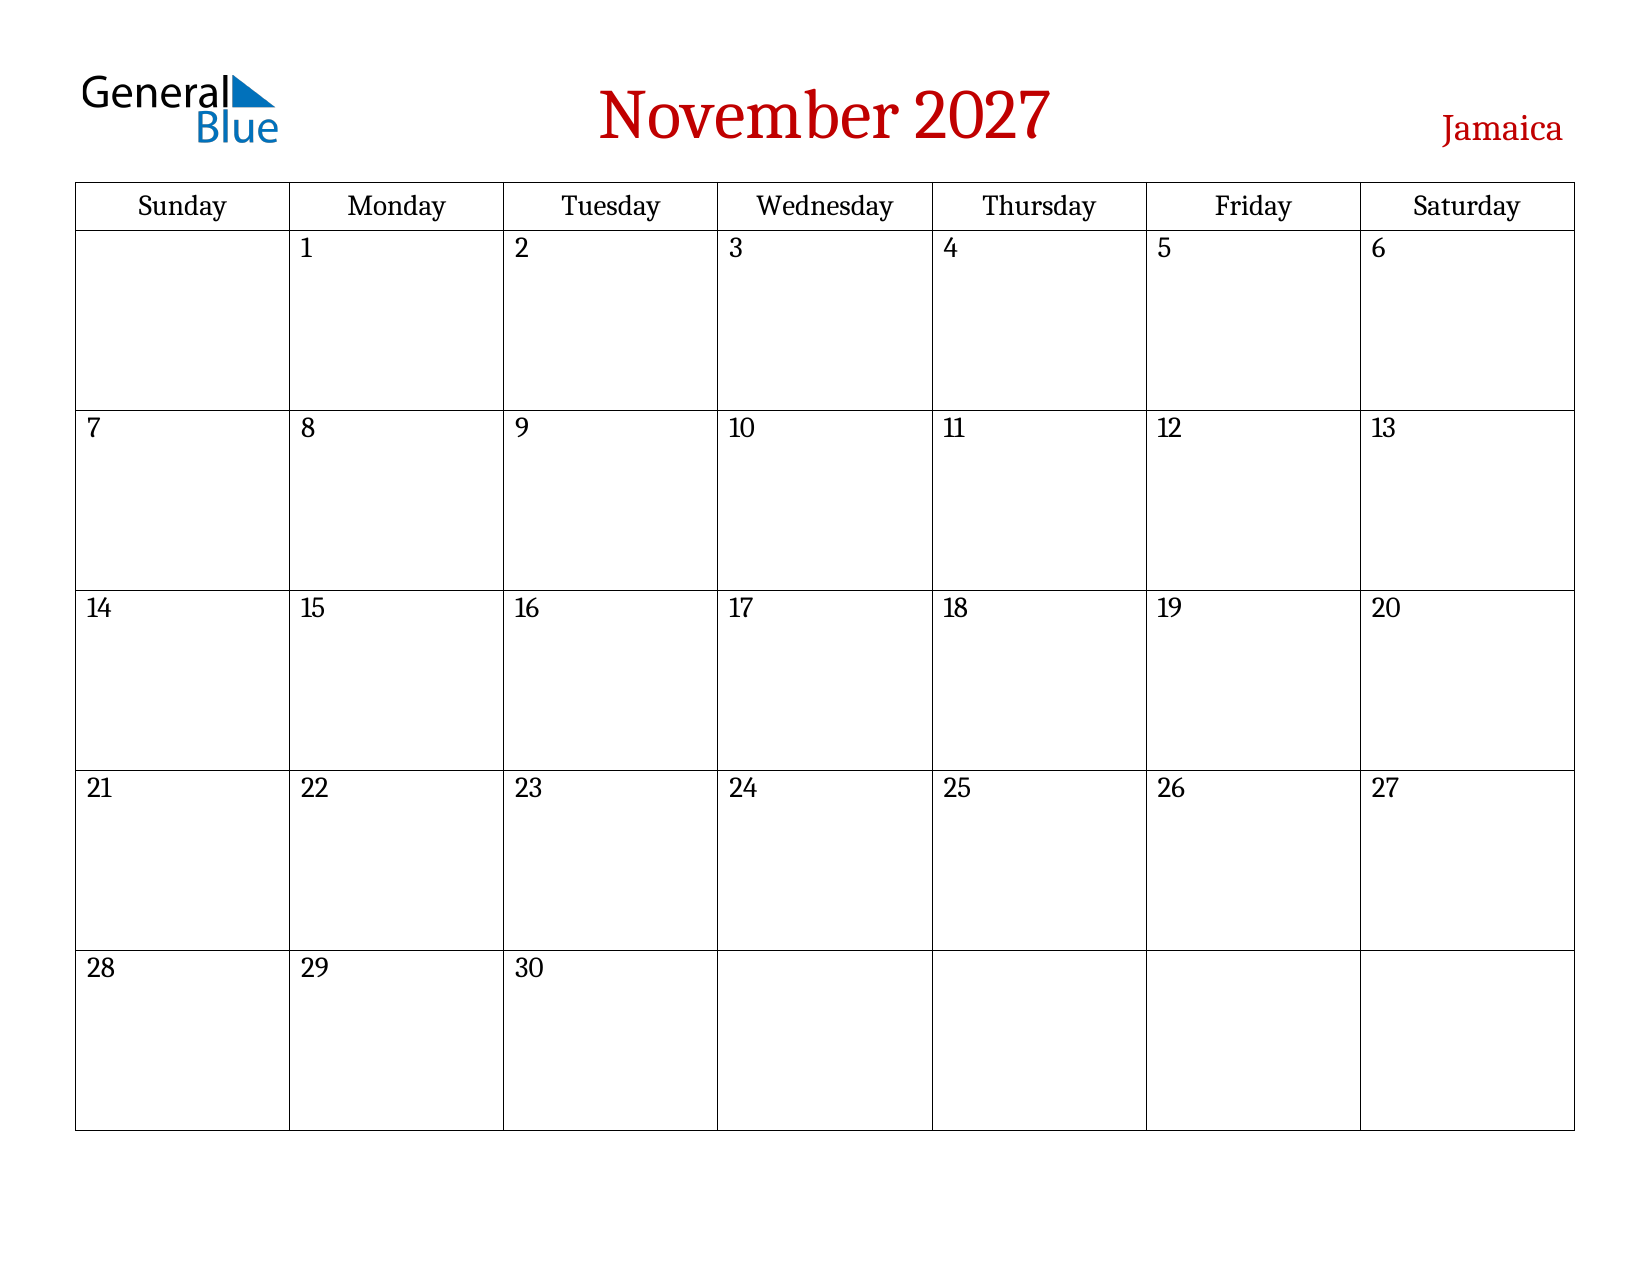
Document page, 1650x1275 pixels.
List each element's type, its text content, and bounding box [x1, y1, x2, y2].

table_cell Tuesday [504, 183, 717, 230]
table_cell Saturday [1361, 183, 1574, 230]
table_cell [718, 625, 932, 770]
table_cell 25 [933, 771, 1146, 805]
table_header Jamaica [1146, 75, 1574, 182]
table_cell 19 [1147, 591, 1360, 625]
table_cell [718, 265, 932, 410]
table_cell [718, 445, 932, 590]
table_cell [290, 445, 503, 590]
table_cell [1361, 625, 1574, 770]
table_cell [76, 985, 289, 1130]
table_cell Thursday [933, 183, 1146, 230]
table_cell [504, 985, 717, 1130]
table_cell 5 [1147, 231, 1360, 264]
table_cell 23 [504, 771, 717, 805]
table_cell 29 [290, 951, 503, 985]
table_cell 20 [1361, 591, 1574, 625]
table_cell 10 [718, 411, 932, 444]
table_cell [718, 805, 932, 950]
table_cell [933, 625, 1146, 770]
picture [82, 75, 278, 143]
table_cell [1361, 951, 1574, 985]
table_cell [933, 805, 1146, 950]
table_cell 13 [1361, 411, 1574, 444]
table_cell 9 [504, 411, 717, 444]
table_cell 22 [290, 771, 503, 805]
table_cell 8 [290, 411, 503, 444]
table_cell [1147, 265, 1360, 410]
table_header [76, 75, 503, 182]
table_cell 4 [933, 231, 1146, 264]
table_cell 28 [76, 951, 289, 985]
table_cell [933, 985, 1146, 1130]
table_cell 3 [718, 231, 932, 264]
table_cell [504, 625, 717, 770]
table_cell [1147, 985, 1360, 1130]
table_cell 18 [933, 591, 1146, 625]
table_cell [718, 985, 932, 1130]
table_cell 26 [1147, 771, 1360, 805]
table_cell [1147, 951, 1360, 985]
table_cell [1361, 985, 1574, 1130]
table_cell [76, 805, 289, 950]
table_cell 17 [718, 591, 932, 625]
table_cell [76, 625, 289, 770]
table_cell 30 [504, 951, 717, 985]
table_cell 21 [76, 771, 289, 805]
table_cell Monday [290, 183, 503, 230]
table_cell [76, 231, 289, 264]
table_cell 27 [1361, 771, 1574, 805]
table_cell [504, 265, 717, 410]
table_cell [933, 951, 1146, 985]
table_cell [718, 951, 932, 985]
table_cell [290, 265, 503, 410]
table_cell [290, 625, 503, 770]
table_cell [933, 445, 1146, 590]
table_cell [76, 265, 289, 410]
table_cell [290, 805, 503, 950]
table_cell [504, 445, 717, 590]
table_cell 11 [933, 411, 1146, 444]
table_cell [290, 985, 503, 1130]
table_cell 2 [504, 231, 717, 264]
table_cell [1147, 805, 1360, 950]
table_cell 14 [76, 591, 289, 625]
table_cell [1361, 265, 1574, 410]
table_header November 2027 [504, 75, 1146, 182]
table_cell [1361, 805, 1574, 950]
table_cell Friday [1147, 183, 1360, 230]
table_cell [1147, 625, 1360, 770]
table_cell Wednesday [718, 183, 932, 230]
table_cell 7 [76, 411, 289, 444]
table_cell 15 [290, 591, 503, 625]
table_cell [76, 445, 289, 590]
table_cell Sunday [76, 183, 289, 230]
table_cell [1147, 445, 1360, 590]
table_cell [1361, 445, 1574, 590]
table_cell 6 [1361, 231, 1574, 264]
table_cell 12 [1147, 411, 1360, 444]
table_cell [933, 265, 1146, 410]
table_cell 16 [504, 591, 717, 625]
table_cell 1 [290, 231, 503, 264]
table_cell [504, 805, 717, 950]
table_cell 24 [718, 771, 932, 805]
